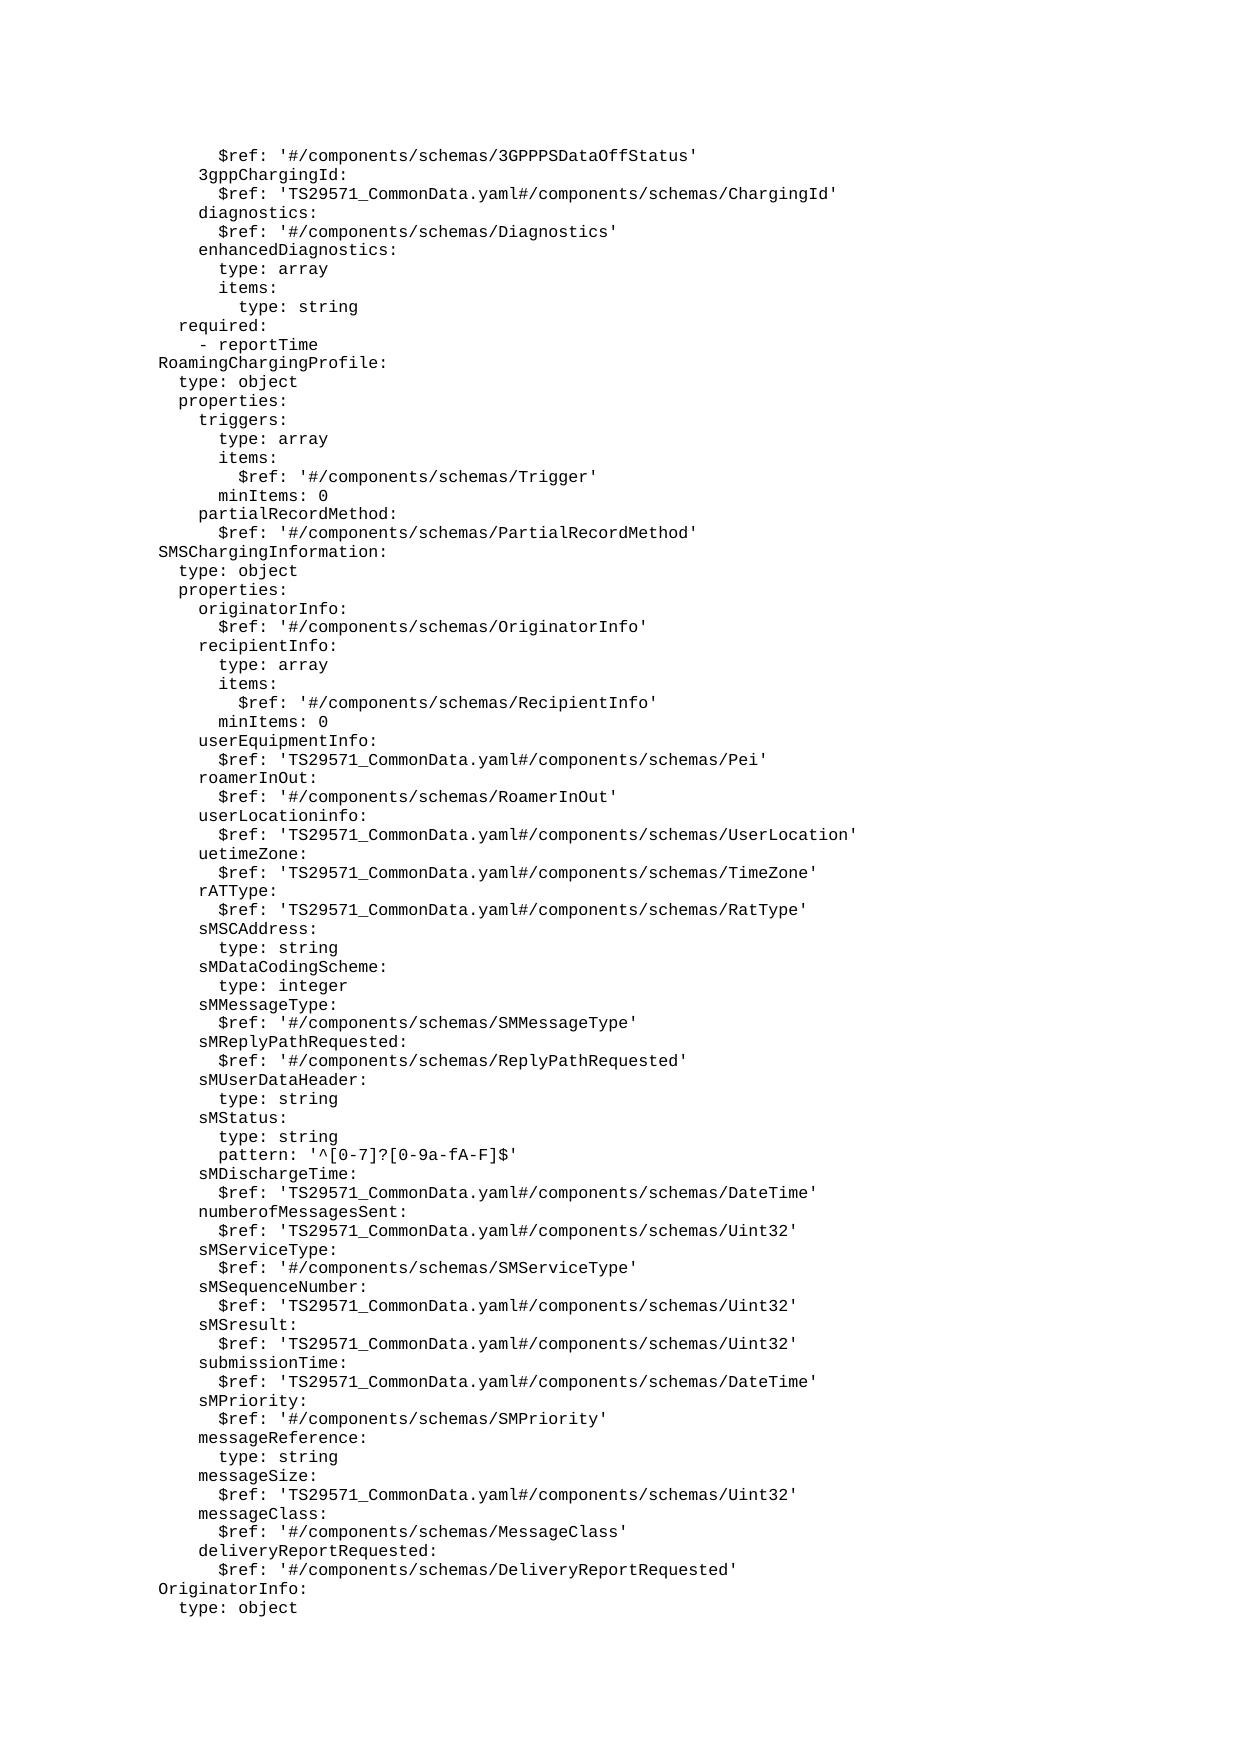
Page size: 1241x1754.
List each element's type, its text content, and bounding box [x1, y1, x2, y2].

text type: integer [118, 977, 1122, 996]
text $ref: '#/components/schemas/RecipientInfo' [118, 694, 1122, 713]
text 3gppChargingId: [118, 167, 1122, 185]
text $ref: '#/components/schemas/SMPriority' [118, 1411, 1122, 1430]
text $ref: '#/components/schemas/Diagnostics' [118, 223, 1122, 242]
text numberofMessagesSent: [118, 1203, 1122, 1222]
text SMSChargingInformation: [118, 544, 1122, 562]
text sMSequenceNumber: [118, 1279, 1122, 1298]
text sMSCAddress: [118, 921, 1122, 939]
text roamerInOut: [118, 770, 1122, 789]
text sMUserDataHeader: [118, 1072, 1122, 1090]
text $ref: '#/components/schemas/RoamerInOut' [118, 789, 1122, 808]
text type: array [118, 431, 1122, 449]
text type: object [118, 1599, 1122, 1618]
text type: array [118, 261, 1122, 280]
text RoamingChargingProfile: [118, 355, 1122, 374]
text type: string [118, 1090, 1122, 1109]
text items: [118, 280, 1122, 298]
text $ref: 'TS29571_CommonData.yaml#/components/schemas/TimeZone' [118, 864, 1122, 883]
text $ref: '#/components/schemas/MessageClass' [118, 1524, 1122, 1543]
text type: object [118, 374, 1122, 393]
text items: [118, 449, 1122, 468]
text sMDischargeTime: [118, 1166, 1122, 1185]
text messageClass: [118, 1505, 1122, 1524]
text $ref: 'TS29571_CommonData.yaml#/components/schemas/Uint32' [118, 1336, 1122, 1354]
text type: string [118, 1449, 1122, 1467]
text required: [118, 317, 1122, 336]
text sMSresult: [118, 1317, 1122, 1336]
text $ref: 'TS29571_CommonData.yaml#/components/schemas/DateTime' [118, 1373, 1122, 1392]
text $ref: 'TS29571_CommonData.yaml#/components/schemas/ChargingId' [118, 185, 1122, 204]
text $ref: '#/components/schemas/PartialRecordMethod' [118, 525, 1122, 544]
text type: string [118, 1128, 1122, 1147]
text $ref: 'TS29571_CommonData.yaml#/components/schemas/UserLocation' [118, 826, 1122, 845]
text type: string [118, 939, 1122, 958]
text sMServiceType: [118, 1241, 1122, 1260]
text pattern: '^[0-7]?[0-9a-fA-F]$' [118, 1147, 1122, 1166]
text deliveryReportRequested: [118, 1543, 1122, 1562]
text originatorInfo: [118, 600, 1122, 619]
text $ref: '#/components/schemas/SMMessageType' [118, 1015, 1122, 1034]
text $ref: 'TS29571_CommonData.yaml#/components/schemas/Uint32' [118, 1298, 1122, 1317]
text $ref: 'TS29571_CommonData.yaml#/components/schemas/DateTime' [118, 1185, 1122, 1203]
text type: array [118, 657, 1122, 676]
text $ref: 'TS29571_CommonData.yaml#/components/schemas/Uint32' [118, 1222, 1122, 1241]
text properties: [118, 581, 1122, 600]
text sMReplyPathRequested: [118, 1034, 1122, 1053]
text items: [118, 676, 1122, 694]
text $ref: 'TS29571_CommonData.yaml#/components/schemas/RatType' [118, 902, 1122, 921]
text submissionTime: [118, 1354, 1122, 1373]
text $ref: 'TS29571_CommonData.yaml#/components/schemas/Pei' [118, 751, 1122, 770]
text sMPriority: [118, 1392, 1122, 1411]
text minItems: 0 [118, 713, 1122, 732]
text $ref: '#/components/schemas/Trigger' [118, 468, 1122, 487]
text $ref: 'TS29571_CommonData.yaml#/components/schemas/Uint32' [118, 1486, 1122, 1505]
text userEquipmentInfo: [118, 732, 1122, 751]
text OriginatorInfo: [118, 1581, 1122, 1599]
text partialRecordMethod: [118, 506, 1122, 525]
text messageReference: [118, 1430, 1122, 1449]
text type: string [118, 298, 1122, 317]
text enhancedDiagnostics: [118, 242, 1122, 261]
text triggers: [118, 412, 1122, 431]
text $ref: '#/components/schemas/SMServiceType' [118, 1260, 1122, 1279]
text messageSize: [118, 1467, 1122, 1486]
text type: object [118, 562, 1122, 581]
text sMMessageType: [118, 996, 1122, 1015]
text rATType: [118, 883, 1122, 902]
text $ref: '#/components/schemas/DeliveryReportRequested' [118, 1562, 1122, 1581]
text sMDataCodingScheme: [118, 958, 1122, 977]
text $ref: '#/components/schemas/3GPPPSDataOffStatus' [118, 148, 1122, 167]
text recipientInfo: [118, 638, 1122, 657]
text diagnostics: [118, 204, 1122, 223]
text minItems: 0 [118, 487, 1122, 506]
text sMStatus: [118, 1109, 1122, 1128]
text $ref: '#/components/schemas/OriginatorInfo' [118, 619, 1122, 638]
text properties: [118, 393, 1122, 412]
text uetimeZone: [118, 845, 1122, 864]
text userLocationinfo: [118, 808, 1122, 826]
text - reportTime [118, 336, 1122, 355]
text $ref: '#/components/schemas/ReplyPathRequested' [118, 1053, 1122, 1072]
